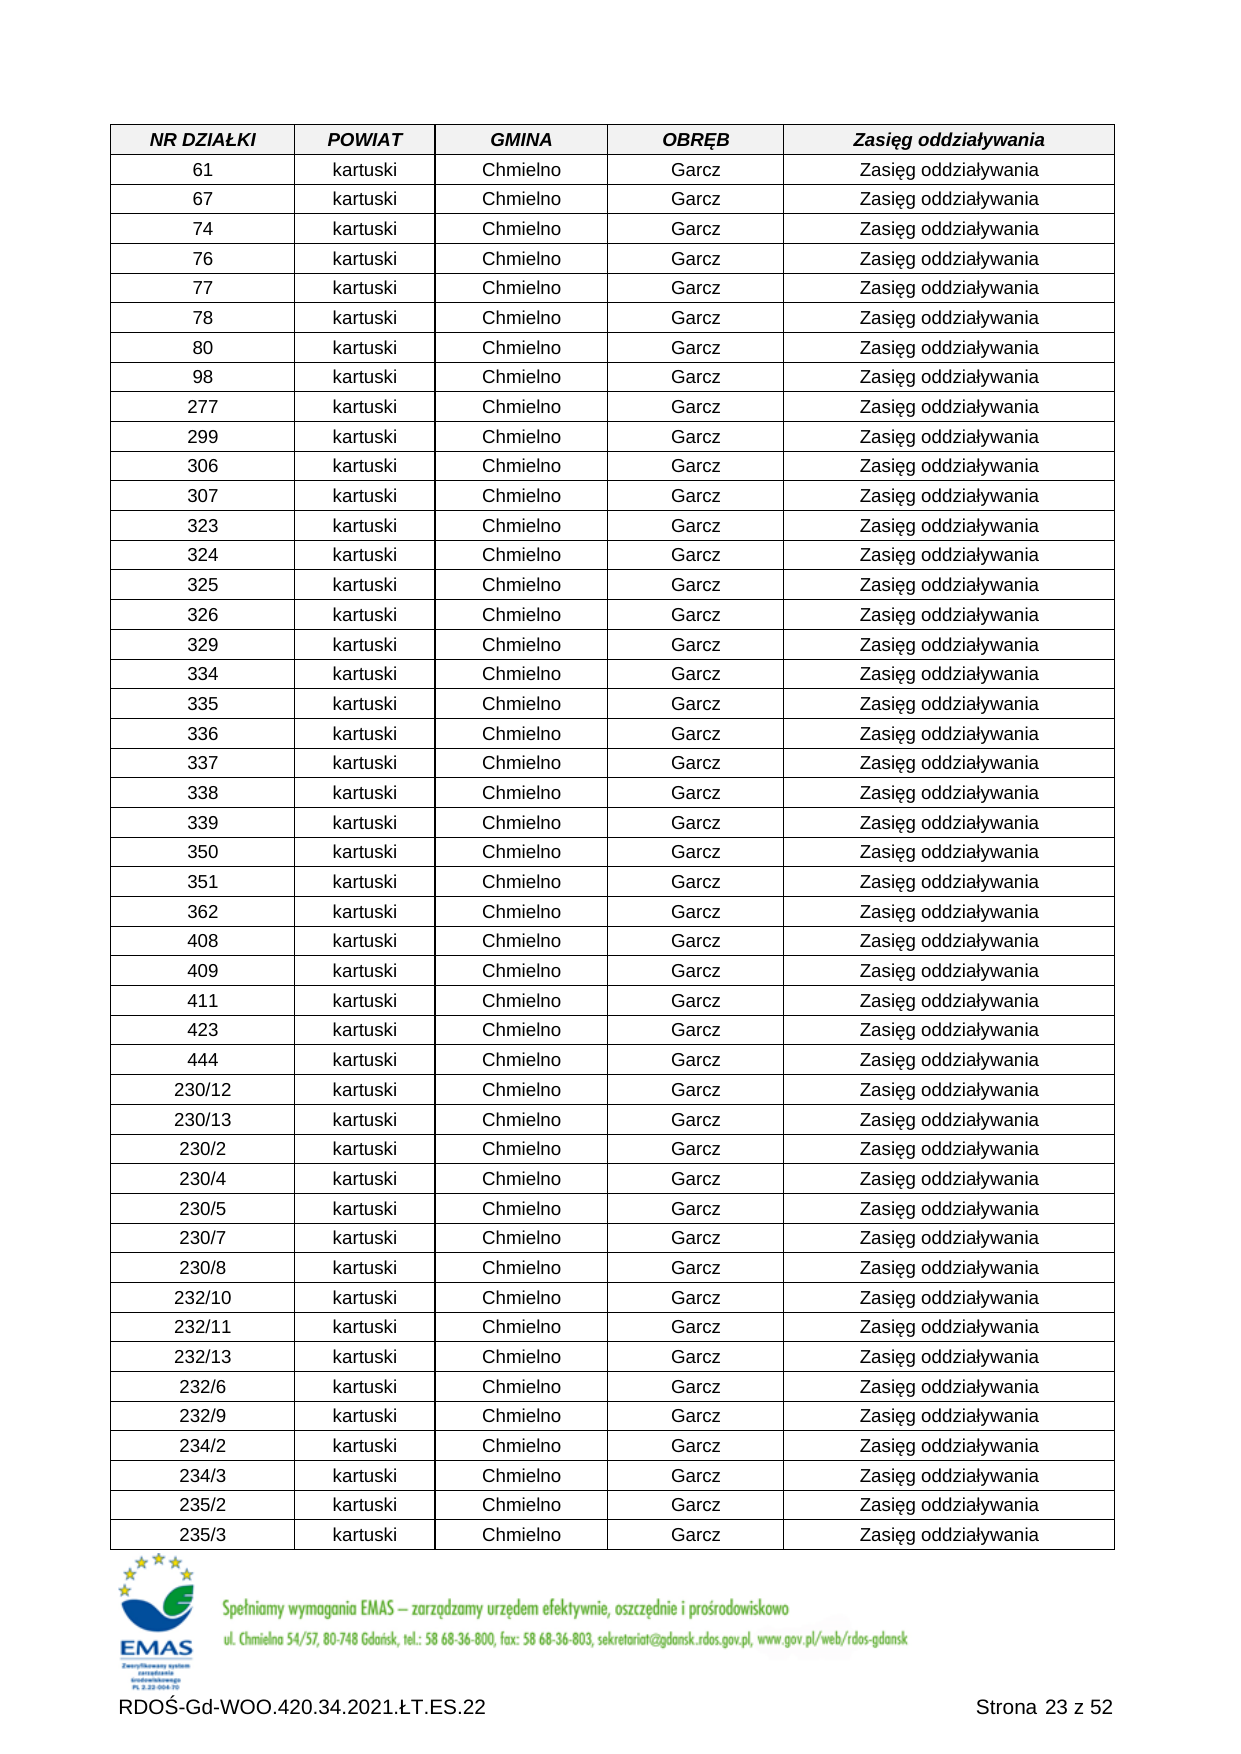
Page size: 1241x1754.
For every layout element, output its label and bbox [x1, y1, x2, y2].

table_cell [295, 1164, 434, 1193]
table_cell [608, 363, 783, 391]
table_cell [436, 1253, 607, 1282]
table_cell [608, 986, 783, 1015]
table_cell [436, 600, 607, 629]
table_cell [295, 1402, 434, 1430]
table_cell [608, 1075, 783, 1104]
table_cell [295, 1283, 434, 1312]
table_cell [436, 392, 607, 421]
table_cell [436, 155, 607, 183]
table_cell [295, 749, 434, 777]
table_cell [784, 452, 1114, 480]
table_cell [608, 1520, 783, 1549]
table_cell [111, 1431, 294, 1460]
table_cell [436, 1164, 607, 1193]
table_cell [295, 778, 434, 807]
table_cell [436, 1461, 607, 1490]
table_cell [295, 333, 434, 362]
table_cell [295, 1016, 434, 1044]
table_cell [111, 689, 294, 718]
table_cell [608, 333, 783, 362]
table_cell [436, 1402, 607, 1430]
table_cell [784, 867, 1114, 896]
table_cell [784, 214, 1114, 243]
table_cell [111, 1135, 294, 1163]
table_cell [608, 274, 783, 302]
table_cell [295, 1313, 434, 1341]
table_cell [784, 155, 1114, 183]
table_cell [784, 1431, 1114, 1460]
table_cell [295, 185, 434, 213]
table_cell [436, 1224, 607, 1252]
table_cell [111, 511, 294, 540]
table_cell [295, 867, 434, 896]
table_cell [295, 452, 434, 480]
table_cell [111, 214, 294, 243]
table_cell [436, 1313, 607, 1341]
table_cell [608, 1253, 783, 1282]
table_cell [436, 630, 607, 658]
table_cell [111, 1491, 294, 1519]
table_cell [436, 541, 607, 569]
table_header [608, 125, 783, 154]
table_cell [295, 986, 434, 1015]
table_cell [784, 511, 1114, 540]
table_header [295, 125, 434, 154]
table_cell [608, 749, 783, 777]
picture [118, 1553, 932, 1695]
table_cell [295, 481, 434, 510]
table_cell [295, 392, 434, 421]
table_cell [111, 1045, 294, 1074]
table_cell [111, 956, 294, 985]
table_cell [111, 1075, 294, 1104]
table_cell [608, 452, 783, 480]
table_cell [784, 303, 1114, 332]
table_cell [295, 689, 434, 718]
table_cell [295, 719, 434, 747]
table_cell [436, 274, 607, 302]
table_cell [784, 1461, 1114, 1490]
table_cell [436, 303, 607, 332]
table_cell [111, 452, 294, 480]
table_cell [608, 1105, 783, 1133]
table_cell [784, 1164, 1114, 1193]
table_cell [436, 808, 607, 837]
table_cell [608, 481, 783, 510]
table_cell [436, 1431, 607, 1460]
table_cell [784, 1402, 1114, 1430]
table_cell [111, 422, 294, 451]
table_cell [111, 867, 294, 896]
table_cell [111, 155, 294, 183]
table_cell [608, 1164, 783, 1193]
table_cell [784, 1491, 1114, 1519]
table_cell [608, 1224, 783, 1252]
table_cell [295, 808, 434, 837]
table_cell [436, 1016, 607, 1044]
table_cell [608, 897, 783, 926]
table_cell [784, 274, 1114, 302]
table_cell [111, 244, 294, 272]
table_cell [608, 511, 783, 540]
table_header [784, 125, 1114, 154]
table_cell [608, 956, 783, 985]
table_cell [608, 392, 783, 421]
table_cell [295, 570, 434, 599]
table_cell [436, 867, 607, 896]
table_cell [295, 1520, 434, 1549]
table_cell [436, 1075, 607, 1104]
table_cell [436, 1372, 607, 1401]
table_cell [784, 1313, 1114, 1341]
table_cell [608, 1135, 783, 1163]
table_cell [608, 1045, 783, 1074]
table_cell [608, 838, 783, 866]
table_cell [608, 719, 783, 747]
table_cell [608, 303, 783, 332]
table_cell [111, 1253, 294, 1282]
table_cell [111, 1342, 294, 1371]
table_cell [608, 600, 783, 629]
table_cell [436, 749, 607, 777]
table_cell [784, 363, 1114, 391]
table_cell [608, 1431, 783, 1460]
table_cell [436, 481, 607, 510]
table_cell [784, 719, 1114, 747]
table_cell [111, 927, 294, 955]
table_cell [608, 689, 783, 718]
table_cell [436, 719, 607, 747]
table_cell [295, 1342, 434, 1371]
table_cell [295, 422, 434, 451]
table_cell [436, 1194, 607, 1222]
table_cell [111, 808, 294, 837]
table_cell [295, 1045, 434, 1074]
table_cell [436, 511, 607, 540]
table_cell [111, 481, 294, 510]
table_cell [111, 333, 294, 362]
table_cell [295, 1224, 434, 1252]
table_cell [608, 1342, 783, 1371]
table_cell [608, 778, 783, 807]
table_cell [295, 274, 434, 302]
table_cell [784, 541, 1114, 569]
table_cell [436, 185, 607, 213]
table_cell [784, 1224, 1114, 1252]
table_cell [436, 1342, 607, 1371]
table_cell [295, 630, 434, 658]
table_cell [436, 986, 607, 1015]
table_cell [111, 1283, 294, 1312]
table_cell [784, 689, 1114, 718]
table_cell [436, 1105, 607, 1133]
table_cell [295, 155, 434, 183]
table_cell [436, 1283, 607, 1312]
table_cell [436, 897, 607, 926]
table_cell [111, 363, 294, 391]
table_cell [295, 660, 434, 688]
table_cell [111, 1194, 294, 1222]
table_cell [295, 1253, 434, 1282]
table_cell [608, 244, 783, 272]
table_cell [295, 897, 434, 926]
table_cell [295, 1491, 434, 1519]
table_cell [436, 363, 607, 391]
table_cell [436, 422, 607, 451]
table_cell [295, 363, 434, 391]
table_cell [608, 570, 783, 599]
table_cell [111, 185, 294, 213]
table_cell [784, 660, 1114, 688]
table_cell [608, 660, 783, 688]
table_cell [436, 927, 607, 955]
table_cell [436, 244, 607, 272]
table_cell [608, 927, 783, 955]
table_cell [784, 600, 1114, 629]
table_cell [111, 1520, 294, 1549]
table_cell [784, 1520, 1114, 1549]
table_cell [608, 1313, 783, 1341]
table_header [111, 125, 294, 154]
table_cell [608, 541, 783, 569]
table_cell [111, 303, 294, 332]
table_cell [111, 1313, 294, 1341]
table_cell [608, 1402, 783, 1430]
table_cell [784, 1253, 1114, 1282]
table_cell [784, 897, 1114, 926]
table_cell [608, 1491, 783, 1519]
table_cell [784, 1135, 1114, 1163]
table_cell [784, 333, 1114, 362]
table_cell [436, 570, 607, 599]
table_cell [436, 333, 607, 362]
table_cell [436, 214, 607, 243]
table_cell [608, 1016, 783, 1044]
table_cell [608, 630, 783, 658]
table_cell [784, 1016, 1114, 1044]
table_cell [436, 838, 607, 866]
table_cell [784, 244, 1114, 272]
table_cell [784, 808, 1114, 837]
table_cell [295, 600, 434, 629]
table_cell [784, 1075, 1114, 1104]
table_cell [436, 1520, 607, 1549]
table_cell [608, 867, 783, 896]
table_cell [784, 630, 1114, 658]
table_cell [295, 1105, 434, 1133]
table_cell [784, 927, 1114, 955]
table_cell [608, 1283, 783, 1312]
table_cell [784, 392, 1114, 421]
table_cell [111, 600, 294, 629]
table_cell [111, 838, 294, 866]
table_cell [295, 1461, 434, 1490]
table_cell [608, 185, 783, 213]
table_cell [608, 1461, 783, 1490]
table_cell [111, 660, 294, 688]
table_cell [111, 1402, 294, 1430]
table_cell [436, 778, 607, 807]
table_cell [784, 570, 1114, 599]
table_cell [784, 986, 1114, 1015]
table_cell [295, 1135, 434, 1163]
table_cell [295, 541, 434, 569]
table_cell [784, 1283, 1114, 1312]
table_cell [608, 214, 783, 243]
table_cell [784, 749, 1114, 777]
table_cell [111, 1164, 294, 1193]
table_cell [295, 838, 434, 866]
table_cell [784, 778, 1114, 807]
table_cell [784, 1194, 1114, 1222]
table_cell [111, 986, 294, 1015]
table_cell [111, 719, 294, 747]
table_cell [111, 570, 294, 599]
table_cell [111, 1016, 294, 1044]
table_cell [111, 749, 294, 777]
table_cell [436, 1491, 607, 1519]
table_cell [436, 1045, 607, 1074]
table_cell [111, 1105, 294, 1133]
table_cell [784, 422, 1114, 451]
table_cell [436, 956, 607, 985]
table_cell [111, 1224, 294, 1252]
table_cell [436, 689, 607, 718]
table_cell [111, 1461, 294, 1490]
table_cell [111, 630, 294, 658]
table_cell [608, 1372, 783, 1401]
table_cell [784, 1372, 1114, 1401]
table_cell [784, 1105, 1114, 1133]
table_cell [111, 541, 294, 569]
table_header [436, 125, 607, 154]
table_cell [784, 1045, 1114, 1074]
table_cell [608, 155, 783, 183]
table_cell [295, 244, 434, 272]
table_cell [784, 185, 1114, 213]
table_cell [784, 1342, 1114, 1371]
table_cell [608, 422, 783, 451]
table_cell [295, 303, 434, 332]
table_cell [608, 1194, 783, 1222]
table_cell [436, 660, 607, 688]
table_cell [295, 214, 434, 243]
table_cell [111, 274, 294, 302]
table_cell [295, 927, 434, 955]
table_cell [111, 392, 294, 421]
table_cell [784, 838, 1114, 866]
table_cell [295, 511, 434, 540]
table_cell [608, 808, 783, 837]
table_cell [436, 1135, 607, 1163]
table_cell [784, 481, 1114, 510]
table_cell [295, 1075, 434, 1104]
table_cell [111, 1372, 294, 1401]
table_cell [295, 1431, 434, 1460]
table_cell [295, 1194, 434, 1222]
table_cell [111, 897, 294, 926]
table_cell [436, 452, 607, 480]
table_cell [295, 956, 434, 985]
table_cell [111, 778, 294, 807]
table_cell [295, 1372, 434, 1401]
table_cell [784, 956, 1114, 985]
